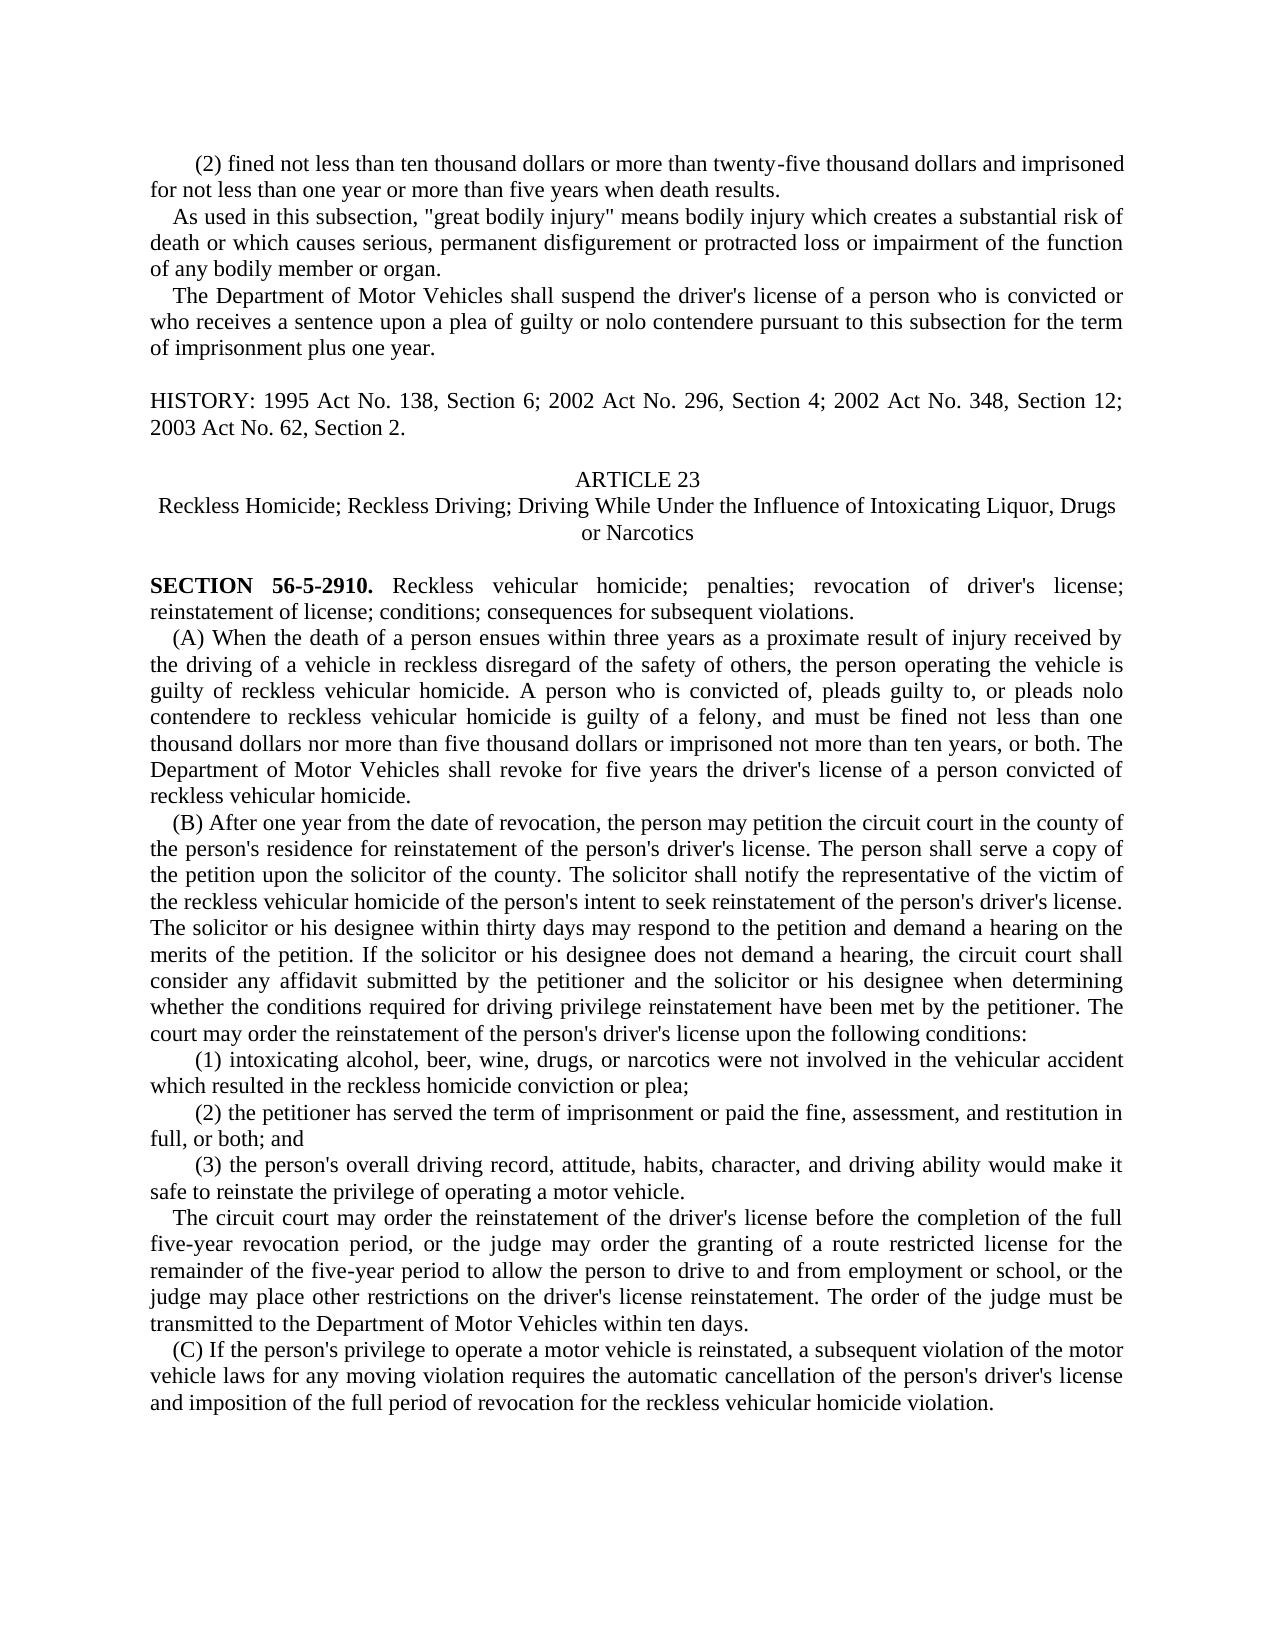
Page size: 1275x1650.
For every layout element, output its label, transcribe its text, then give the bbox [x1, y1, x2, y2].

text (2) fined not less than ten thousand dollars or more than twenty-five thousand dollars and imprisoned for not less than one year or more than five years when death results. [150, 150, 1125, 203]
text (2) the petitioner has served the term of imprisonment or paid the fine, assessment, and restitution in full, or both; and [150, 1099, 1125, 1151]
text (3) the person's overall driving record, attitude, habits, character, and driving ability would make it safe to reinstate the privilege of operating a motor vehicle. [150, 1151, 1125, 1204]
text (A) When the death of a person ensues within three years as a proximate result of injury received by the driving of a vehicle in reckless disregard of the safety of others, the person operating the vehicle is guilty of reckless vehicular homicide. A person who is convicted of, pleads guilty to, or pleads nolo contendere to reckless vehicular homicide is guilty of a felony, and must be fined not less than one thousand dollars nor more than five thousand dollars or imprisoned not more than ten years, or both. The Department of Motor Vehicles shall revoke for five years the driver's license of a person convicted of reckless vehicular homicide. [150, 624, 1125, 809]
text The circuit court may order the reinstatement of the driver's license before the completion of the full five-year revocation period, or the judge may order the granting of a route restricted license for the remainder of the five-year period to allow the person to drive to and from employment or school, or the judge may place other restrictions on the driver's license reinstatement. The order of the judge must be transmitted to the Department of Motor Vehicles within ten days. [150, 1204, 1125, 1336]
text Reckless Homicide; Reckless Driving; Driving While Under the Influence of Intoxicating Liquor, Drugs or Narcotics [150, 493, 1125, 545]
text (1) intoxicating alcohol, beer, wine, drugs, or narcotics were not involved in the vehicular accident which resulted in the reckless homicide conviction or plea; [150, 1046, 1125, 1099]
text (B) After one year from the date of revocation, the person may petition the circuit court in the county of the person's residence for reinstatement of the person's driver's license. The person shall serve a copy of the petition upon the solicitor of the county. The solicitor shall notify the representative of the victim of the reckless vehicular homicide of the person's intent to seek reinstatement of the person's driver's license. The solicitor or his designee within thirty days may respond to the petition and demand a hearing on the merits of the petition. If the solicitor or his designee does not demand a hearing, the circuit court shall consider any affidavit submitted by the petitioner and the solicitor or his designee when determining whether the conditions required for driving privilege reinstatement have been met by the petitioner. The court may order the reinstatement of the person's driver's license upon the following conditions: [150, 809, 1125, 1046]
text ARTICLE 23 [150, 466, 1125, 493]
text The Department of Motor Vehicles shall suspend the driver's license of a person who is convicted or who receives a sentence upon a plea of guilty or nolo contendere pursuant to this subsection for the term of imprisonment plus one year. [150, 282, 1125, 361]
text (C) If the person's privilege to operate a motor vehicle is reinstated, a subsequent violation of the motor vehicle laws for any moving violation requires the automatic cancellation of the person's driver's license and imposition of the full period of revocation for the reckless vehicular homicide violation. [150, 1336, 1125, 1415]
text SECTION 56-5-2910. Reckless vehicular homicide; penalties; revocation of driver's license; reinstatement of license; conditions; consequences for subsequent violations. [150, 572, 1125, 624]
text HISTORY: 1995 Act No. 138, Section 6; 2002 Act No. 296, Section 4; 2002 Act No. 348, Section 12; 2003 Act No. 62, Section 2. [150, 387, 1125, 440]
text As used in this subsection, "great bodily injury" means bodily injury which creates a substantial risk of death or which causes serious, permanent disfigurement or protracted loss or impairment of the function of any bodily member or organ. [150, 203, 1125, 282]
